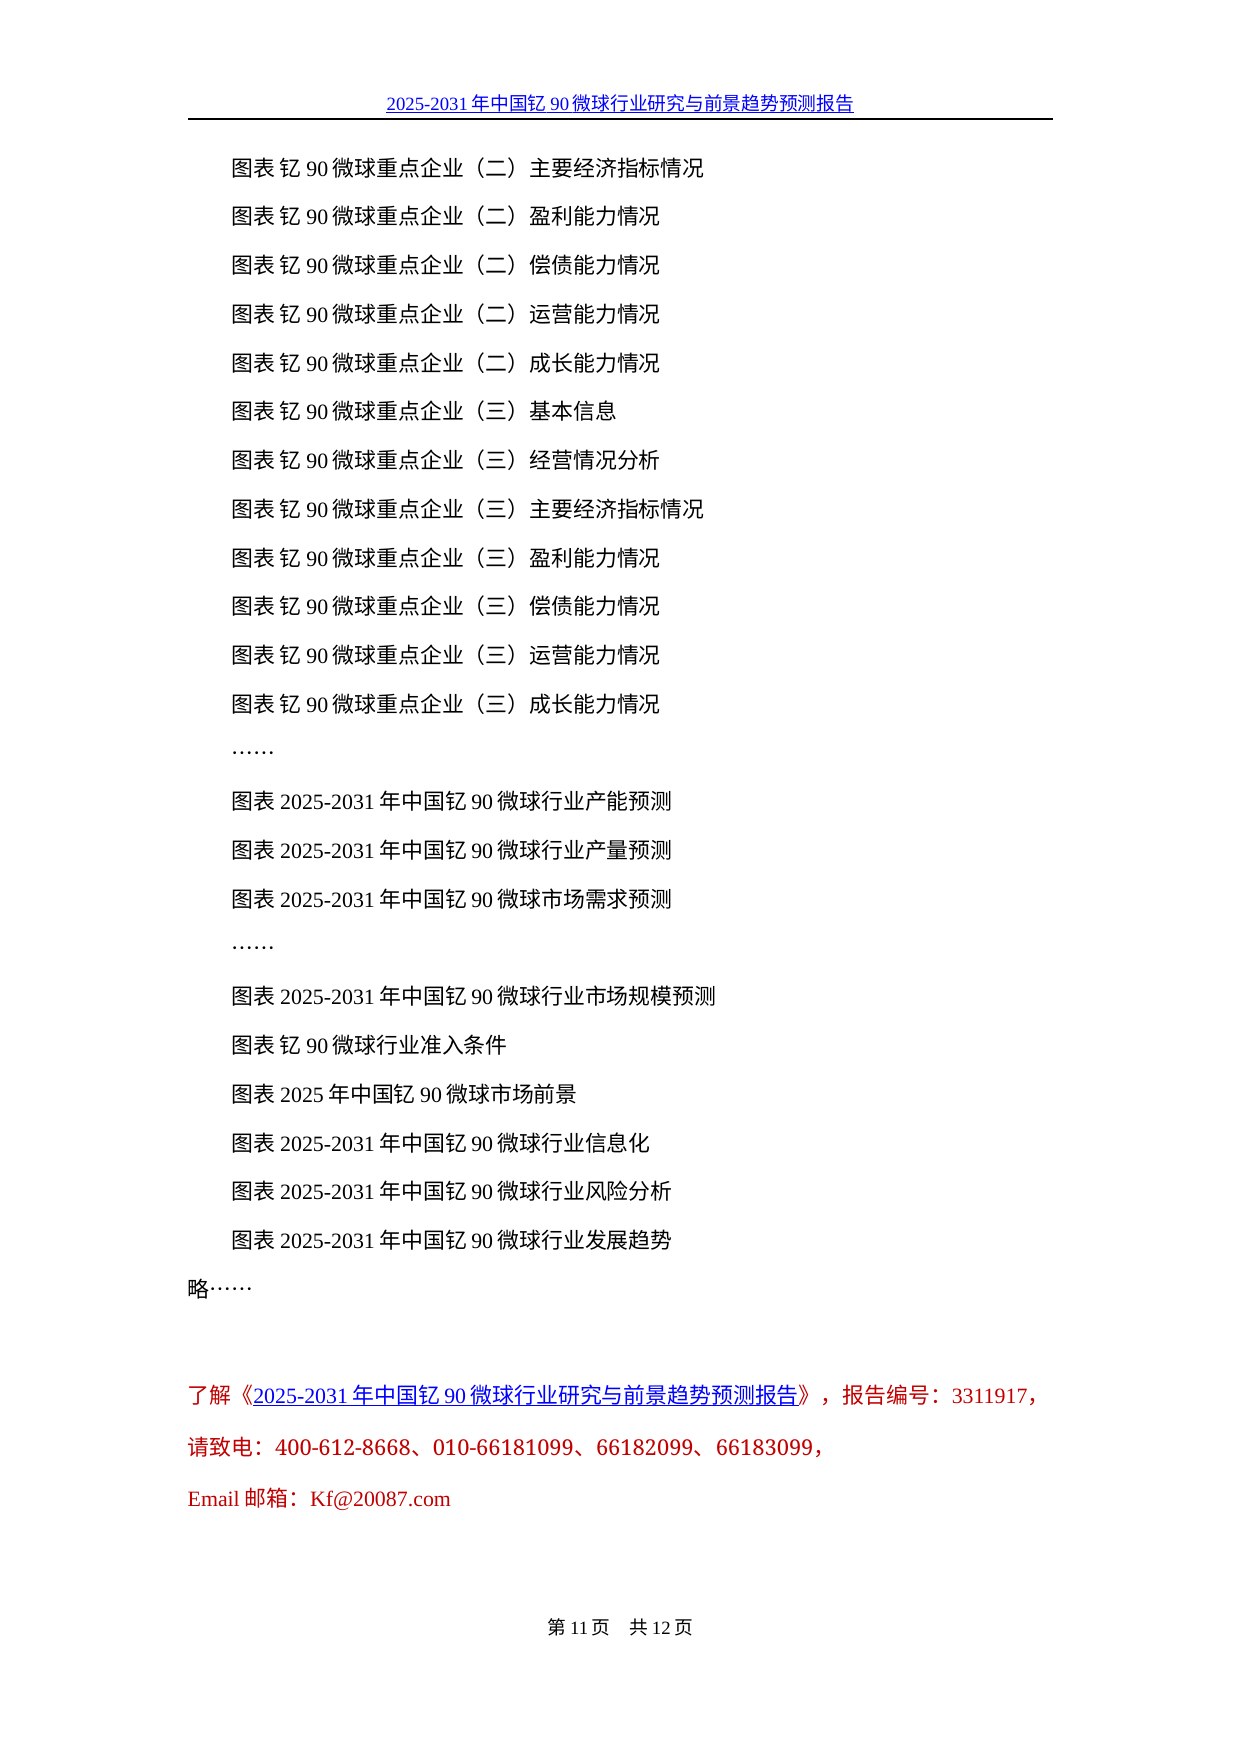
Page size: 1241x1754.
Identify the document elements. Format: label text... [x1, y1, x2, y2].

text 请致电：400-612-8668、010-66181099、66182099、66183099， [187, 1429, 1053, 1462]
text Email邮箱：Kf@20087.com [187, 1481, 1053, 1513]
text 了解《2025-2031年中国钇90微球行业研究与前景趋势预测报告》，报告编号：3311917， [187, 1378, 1053, 1410]
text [187, 150, 1053, 1304]
